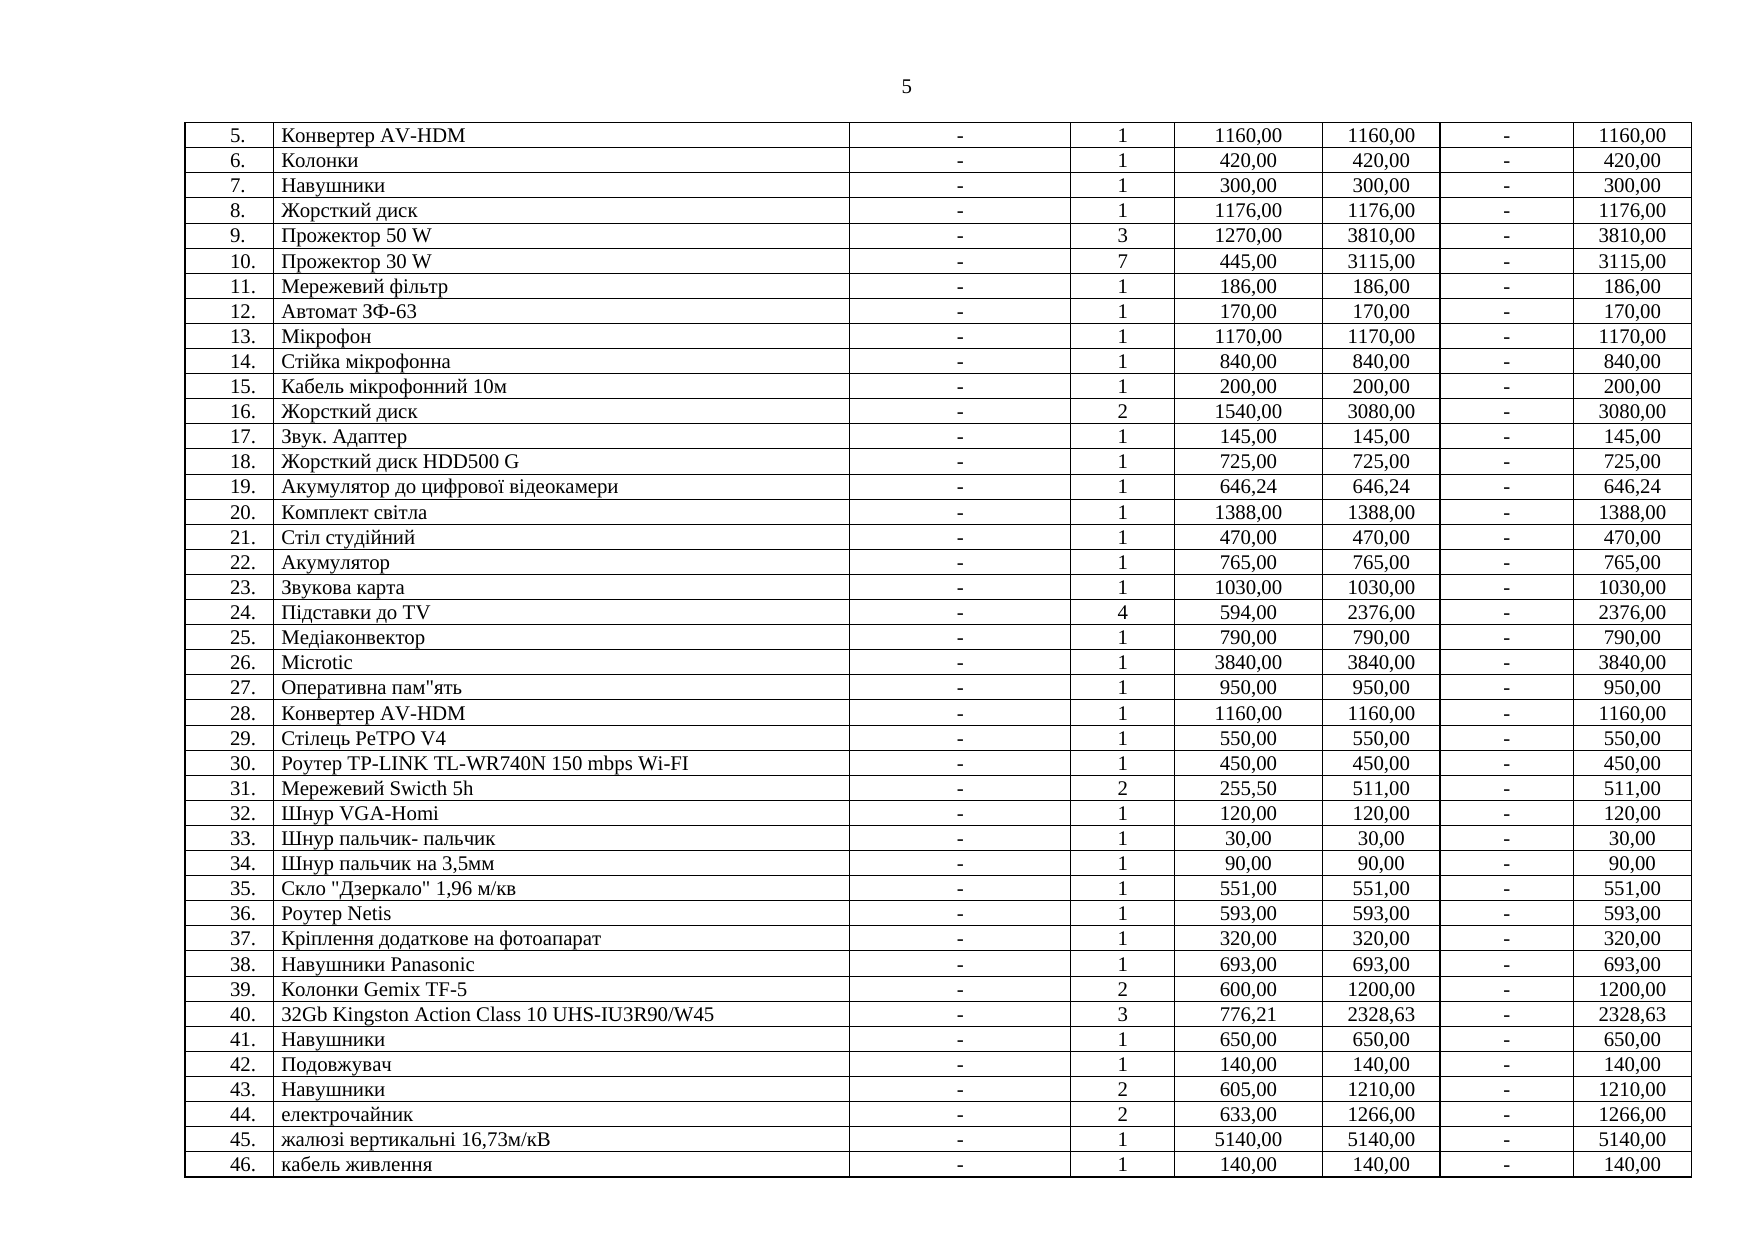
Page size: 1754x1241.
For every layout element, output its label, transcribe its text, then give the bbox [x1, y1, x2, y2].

table_cell 1 [1071, 926, 1174, 950]
table_cell 90,00 [1323, 851, 1439, 875]
table_cell [186, 399, 273, 423]
table_cell 5140,00 [1323, 1127, 1439, 1151]
table_cell - [850, 299, 1070, 323]
table_cell 1200,00 [1323, 977, 1439, 1001]
table_cell - [1441, 449, 1573, 473]
table_cell 1 [1071, 726, 1174, 749]
table_cell Акумулятор [274, 550, 849, 574]
table_cell - [850, 826, 1070, 850]
table_cell - [850, 1002, 1070, 1026]
table_cell - [850, 1102, 1070, 1126]
table_cell 1 [1071, 198, 1174, 222]
table_cell [186, 751, 273, 775]
table_cell 120,00 [1574, 801, 1691, 825]
table_cell 2328,63 [1323, 1002, 1439, 1026]
table_cell 186,00 [1323, 274, 1439, 298]
table_cell - [850, 700, 1070, 724]
table_cell 1 [1071, 801, 1174, 825]
table_cell - [850, 148, 1070, 172]
table_cell 1270,00 [1175, 224, 1322, 247]
table_cell 170,00 [1323, 299, 1439, 323]
table_cell Комплект світла [274, 500, 849, 524]
table_cell 450,00 [1574, 751, 1691, 775]
table_cell - [1441, 650, 1573, 674]
table_cell 950,00 [1175, 675, 1322, 699]
table_cell 320,00 [1175, 926, 1322, 950]
table_cell 1388,00 [1574, 500, 1691, 524]
table_cell [186, 173, 273, 197]
table_cell - [850, 751, 1070, 775]
table_cell - [850, 173, 1070, 197]
table_cell 646,24 [1323, 475, 1439, 498]
table_cell 790,00 [1323, 625, 1439, 649]
table_cell 840,00 [1175, 349, 1322, 373]
table_cell 1388,00 [1175, 500, 1322, 524]
table_cell 420,00 [1574, 148, 1691, 172]
table_cell 3115,00 [1323, 249, 1439, 273]
table_cell 140,00 [1574, 1052, 1691, 1076]
table_cell 1 [1071, 525, 1174, 549]
table_cell 300,00 [1574, 173, 1691, 197]
table_cell 255,50 [1175, 776, 1322, 800]
table_cell Стілець PeTPO V4 [274, 726, 849, 749]
table_cell Шнур пальчик на 3,5мм [274, 851, 849, 875]
table_cell 145,00 [1574, 424, 1691, 448]
table_cell 450,00 [1323, 751, 1439, 775]
table_cell 1176,00 [1175, 198, 1322, 222]
table_cell 1 [1071, 374, 1174, 398]
table_cell - [850, 575, 1070, 599]
table_cell 7 [1071, 249, 1174, 273]
table_cell 1266,00 [1323, 1102, 1439, 1126]
table_cell 550,00 [1574, 726, 1691, 749]
table_cell 1 [1071, 299, 1174, 323]
table_cell 511,00 [1574, 776, 1691, 800]
table_cell Роутер Netis [274, 901, 849, 925]
table_cell - [1441, 726, 1573, 749]
table_cell 1030,00 [1574, 575, 1691, 599]
table_cell - [1441, 977, 1573, 1001]
table_cell 1 [1071, 951, 1174, 976]
table_cell 1176,00 [1323, 198, 1439, 222]
table_cell Подовжувач [274, 1052, 849, 1076]
table_cell 445,00 [1175, 249, 1322, 273]
table_cell 120,00 [1175, 801, 1322, 825]
table_cell 1 [1071, 575, 1174, 599]
table_cell 650,00 [1175, 1027, 1322, 1051]
table_cell 1170,00 [1574, 324, 1691, 348]
table_cell Колонки Gemix TF-5 [274, 977, 849, 1001]
table_cell 470,00 [1323, 525, 1439, 549]
table_cell 140,00 [1574, 1152, 1691, 1176]
table_cell - [850, 876, 1070, 900]
table_cell Акумулятор до цифрової відеокамери [274, 475, 849, 498]
table_cell - [850, 374, 1070, 398]
table_cell 4 [1071, 600, 1174, 624]
table_cell 3840,00 [1175, 650, 1322, 674]
table_cell 1 [1071, 349, 1174, 373]
table_cell 551,00 [1323, 876, 1439, 900]
table_cell 145,00 [1323, 424, 1439, 448]
table_cell Скло "Дзеркало" 1,96 м/кв [274, 876, 849, 900]
table_cell Прожектор 30 W [274, 249, 849, 273]
table_cell Навушники [274, 173, 849, 197]
table_cell - [850, 1027, 1070, 1051]
table_cell 90,00 [1175, 851, 1322, 875]
table_cell 1160,00 [1574, 700, 1691, 724]
table_cell Звукова карта [274, 575, 849, 599]
table_cell [186, 575, 273, 599]
table_cell 594,00 [1175, 600, 1322, 624]
table_cell Підставки до TV [274, 600, 849, 624]
table_cell - [850, 851, 1070, 875]
table_cell - [1441, 600, 1573, 624]
table_cell [186, 299, 273, 323]
table_cell - [850, 600, 1070, 624]
table_cell - [1441, 224, 1573, 247]
table_cell - [1441, 1052, 1573, 1076]
table_cell [186, 249, 273, 273]
table_cell 650,00 [1323, 1027, 1439, 1051]
table_cell 693,00 [1323, 951, 1439, 976]
table_cell - [1441, 249, 1573, 273]
table_cell - [850, 901, 1070, 925]
table_cell Кабель мікрофонний 10м [274, 374, 849, 398]
table_cell 1 [1071, 500, 1174, 524]
table_cell - [1441, 424, 1573, 448]
table_cell 1 [1071, 675, 1174, 699]
table_cell 840,00 [1574, 349, 1691, 373]
table_cell - [1441, 550, 1573, 574]
table_cell 1 [1071, 475, 1174, 498]
table_cell - [850, 449, 1070, 473]
table_cell 646,24 [1574, 475, 1691, 498]
table_cell Жорсткий диск HDD500 G [274, 449, 849, 473]
table_cell 551,00 [1574, 876, 1691, 900]
table_cell 1 [1071, 851, 1174, 875]
table_cell - [850, 776, 1070, 800]
table_cell - [1441, 525, 1573, 549]
table_cell Стійка мікрофонна [274, 349, 849, 373]
table_cell [186, 1052, 273, 1076]
table_cell [186, 650, 273, 674]
table_cell Шнур VGA-Homi [274, 801, 849, 825]
table_cell [186, 776, 273, 800]
table_cell [186, 926, 273, 950]
table_cell - [1441, 148, 1573, 172]
table_cell 765,00 [1323, 550, 1439, 574]
table_cell [186, 876, 273, 900]
table_cell 1160,00 [1574, 123, 1691, 147]
table_cell - [1441, 123, 1573, 147]
table_cell 790,00 [1574, 625, 1691, 649]
table_cell Звук. Адаптер [274, 424, 849, 448]
table_cell - [850, 951, 1070, 976]
table_cell 320,00 [1323, 926, 1439, 950]
table_cell 1388,00 [1323, 500, 1439, 524]
table_cell 1160,00 [1175, 123, 1322, 147]
table_cell Мережевий Swicth 5h [274, 776, 849, 800]
table_cell - [850, 324, 1070, 348]
table_cell 650,00 [1574, 1027, 1691, 1051]
table_cell - [1441, 801, 1573, 825]
table_cell 470,00 [1574, 525, 1691, 549]
table_cell 120,00 [1323, 801, 1439, 825]
table_cell 1 [1071, 1027, 1174, 1051]
table_cell кабель живлення [274, 1152, 849, 1176]
table_cell - [1441, 625, 1573, 649]
table_cell 450,00 [1175, 751, 1322, 775]
table_cell 2328,63 [1574, 1002, 1691, 1026]
table_cell 1 [1071, 650, 1174, 674]
table_cell Прожектор 50 W [274, 224, 849, 247]
table_cell [186, 977, 273, 1001]
table_cell 170,00 [1175, 299, 1322, 323]
table_cell [186, 374, 273, 398]
table_cell - [1441, 675, 1573, 699]
table_cell 2 [1071, 399, 1174, 423]
table_cell - [850, 249, 1070, 273]
table_cell 1266,00 [1574, 1102, 1691, 1126]
table_cell 3 [1071, 1002, 1174, 1026]
table_cell - [850, 625, 1070, 649]
table_cell - [850, 1152, 1070, 1176]
table_cell Мережевий фільтр [274, 274, 849, 298]
table_cell 1176,00 [1574, 198, 1691, 222]
table_cell 300,00 [1323, 173, 1439, 197]
table_cell - [850, 198, 1070, 222]
table_cell 605,00 [1175, 1077, 1322, 1101]
table_cell - [1441, 826, 1573, 850]
table_cell 1 [1071, 1152, 1174, 1176]
table_cell 1 [1071, 173, 1174, 197]
table_cell 550,00 [1323, 726, 1439, 749]
table_cell - [850, 801, 1070, 825]
table_cell 3810,00 [1323, 224, 1439, 247]
table_cell - [1441, 776, 1573, 800]
table_cell 1 [1071, 324, 1174, 348]
table_cell Мікрофон [274, 324, 849, 348]
table_cell Конвертер AV-HDM [274, 700, 849, 724]
table_cell 1 [1071, 751, 1174, 775]
table_cell - [850, 399, 1070, 423]
table_cell 593,00 [1323, 901, 1439, 925]
table_cell - [1441, 173, 1573, 197]
table_cell 1 [1071, 625, 1174, 649]
table_cell [186, 449, 273, 473]
table_cell 776,21 [1175, 1002, 1322, 1026]
table_cell - [1441, 575, 1573, 599]
table_cell - [1441, 951, 1573, 976]
table_cell [186, 148, 273, 172]
table_cell [186, 1127, 273, 1151]
table_cell [186, 801, 273, 825]
table_cell [186, 851, 273, 875]
table_cell [186, 600, 273, 624]
table_cell - [850, 500, 1070, 524]
table_cell - [850, 123, 1070, 147]
table_cell 1 [1071, 449, 1174, 473]
table_cell 30,00 [1323, 826, 1439, 850]
table_cell [186, 901, 273, 925]
table_cell [186, 726, 273, 749]
table_cell 1200,00 [1574, 977, 1691, 1001]
table_cell - [1441, 274, 1573, 298]
table_cell [186, 500, 273, 524]
table_cell 550,00 [1175, 726, 1322, 749]
table_cell - [1441, 851, 1573, 875]
table_cell [186, 224, 273, 247]
table_cell [186, 198, 273, 222]
table_cell 633,00 [1175, 1102, 1322, 1126]
table_cell 300,00 [1175, 173, 1322, 197]
table_cell 3080,00 [1574, 399, 1691, 423]
table_cell 765,00 [1574, 550, 1691, 574]
table_cell - [850, 1077, 1070, 1101]
table_cell - [850, 650, 1070, 674]
table_cell - [850, 550, 1070, 574]
table_cell 145,00 [1175, 424, 1322, 448]
table_cell - [1441, 324, 1573, 348]
table_cell 1 [1071, 550, 1174, 574]
table_cell Жорсткий диск [274, 399, 849, 423]
table_cell [186, 625, 273, 649]
table_cell 593,00 [1574, 901, 1691, 925]
table_cell 1 [1071, 424, 1174, 448]
table_cell 2376,00 [1574, 600, 1691, 624]
table_cell 30,00 [1175, 826, 1322, 850]
table_cell [186, 349, 273, 373]
table_cell 693,00 [1175, 951, 1322, 976]
table_cell [186, 826, 273, 850]
table_cell - [1441, 751, 1573, 775]
table_cell 2376,00 [1323, 600, 1439, 624]
table_cell 320,00 [1574, 926, 1691, 950]
table_cell 200,00 [1574, 374, 1691, 398]
table_cell 1160,00 [1323, 123, 1439, 147]
table_cell - [850, 726, 1070, 749]
table_cell 1 [1071, 700, 1174, 724]
table_cell - [1441, 399, 1573, 423]
table_cell 1 [1071, 1052, 1174, 1076]
table_cell 511,00 [1323, 776, 1439, 800]
table_cell - [1441, 349, 1573, 373]
table_cell Оперативна пам"ять [274, 675, 849, 699]
table_cell 170,00 [1574, 299, 1691, 323]
table_cell 1160,00 [1323, 700, 1439, 724]
table_cell 551,00 [1175, 876, 1322, 900]
table_cell [186, 424, 273, 448]
table_cell 140,00 [1323, 1052, 1439, 1076]
table_cell - [850, 224, 1070, 247]
table_cell 3080,00 [1323, 399, 1439, 423]
table_cell - [850, 274, 1070, 298]
table_cell 200,00 [1175, 374, 1322, 398]
table_cell [186, 123, 273, 147]
table_cell Навушники [274, 1027, 849, 1051]
table_cell - [850, 977, 1070, 1001]
table_cell 2 [1071, 1077, 1174, 1101]
table_cell електрочайник [274, 1102, 849, 1126]
table_cell 5140,00 [1175, 1127, 1322, 1151]
table_cell Навушники Panasonic [274, 951, 849, 976]
table_cell - [1441, 1077, 1573, 1101]
table_cell - [1441, 1027, 1573, 1051]
table_cell 90,00 [1574, 851, 1691, 875]
table_cell [186, 550, 273, 574]
table_cell 1 [1071, 148, 1174, 172]
table_cell - [850, 675, 1070, 699]
table_cell 1 [1071, 274, 1174, 298]
table_cell - [1441, 500, 1573, 524]
table_cell 725,00 [1175, 449, 1322, 473]
table_cell 140,00 [1323, 1152, 1439, 1176]
table_cell 1210,00 [1574, 1077, 1691, 1101]
table_cell Роутер ТР-LINK TL-WR740N 150 mbps Wi-FI [274, 751, 849, 775]
table_cell Колонки [274, 148, 849, 172]
table_cell 2 [1071, 1102, 1174, 1126]
table_cell 1 [1071, 826, 1174, 850]
table_cell 470,00 [1175, 525, 1322, 549]
table_cell 140,00 [1175, 1052, 1322, 1076]
table_cell - [1441, 901, 1573, 925]
table_cell Кріплення додаткове на фотоапарат [274, 926, 849, 950]
table_cell 1030,00 [1323, 575, 1439, 599]
table_cell [186, 525, 273, 549]
table_cell 1 [1071, 1127, 1174, 1151]
table_cell - [850, 525, 1070, 549]
table_cell 3810,00 [1574, 224, 1691, 247]
table_cell - [1441, 1152, 1573, 1176]
table_cell - [1441, 1102, 1573, 1126]
table_cell 1 [1071, 901, 1174, 925]
table_cell - [1441, 475, 1573, 498]
table_cell 186,00 [1574, 274, 1691, 298]
table_cell 5140,00 [1574, 1127, 1691, 1151]
table_cell 950,00 [1574, 675, 1691, 699]
table_cell жалюзі вертикальні 16,73м/кВ [274, 1127, 849, 1151]
table_cell Шнур пальчик- пальчик [274, 826, 849, 850]
table_cell 3 [1071, 224, 1174, 247]
table_cell 593,00 [1175, 901, 1322, 925]
table_cell 420,00 [1175, 148, 1322, 172]
table_cell [186, 1102, 273, 1126]
table_cell 1 [1071, 123, 1174, 147]
table_cell 140,00 [1175, 1152, 1322, 1176]
table_cell [186, 1152, 273, 1176]
table_cell Жорсткий диск [274, 198, 849, 222]
table_cell [186, 700, 273, 724]
table_cell - [1441, 876, 1573, 900]
table_cell [186, 1027, 273, 1051]
table_cell 1030,00 [1175, 575, 1322, 599]
table_cell - [1441, 926, 1573, 950]
table_cell 3840,00 [1574, 650, 1691, 674]
table_cell Навушники [274, 1077, 849, 1101]
table_cell - [1441, 700, 1573, 724]
table_cell 725,00 [1574, 449, 1691, 473]
table_cell - [1441, 1002, 1573, 1026]
table_cell 1160,00 [1175, 700, 1322, 724]
table_cell [186, 951, 273, 976]
table_cell 186,00 [1175, 274, 1322, 298]
table_cell 1170,00 [1323, 324, 1439, 348]
table_cell 1210,00 [1323, 1077, 1439, 1101]
table_cell 30,00 [1574, 826, 1691, 850]
table_cell 1 [1071, 876, 1174, 900]
table_cell [186, 475, 273, 498]
table_cell [186, 274, 273, 298]
table_cell - [1441, 374, 1573, 398]
table_cell - [850, 1127, 1070, 1151]
table_cell 600,00 [1175, 977, 1322, 1001]
table_cell Автомат ЗФ-63 [274, 299, 849, 323]
table_cell 646,24 [1175, 475, 1322, 498]
table_cell Конвертер AV-HDM [274, 123, 849, 147]
table_cell 840,00 [1323, 349, 1439, 373]
table_cell 3840,00 [1323, 650, 1439, 674]
table_cell [186, 1077, 273, 1101]
table_cell 725,00 [1323, 449, 1439, 473]
table_cell [186, 675, 273, 699]
table_cell 420,00 [1323, 148, 1439, 172]
table_cell 200,00 [1323, 374, 1439, 398]
table_cell - [1441, 299, 1573, 323]
table_cell Microtic [274, 650, 849, 674]
table_cell 2 [1071, 776, 1174, 800]
table_cell 693,00 [1574, 951, 1691, 976]
table_cell - [1441, 198, 1573, 222]
table_cell 32Gb Kingston Action Class 10 UHS-IU3R90/W45 [274, 1002, 849, 1026]
table_cell 1170,00 [1175, 324, 1322, 348]
table_cell - [850, 349, 1070, 373]
table_cell - [1441, 1127, 1573, 1151]
table_cell 765,00 [1175, 550, 1322, 574]
table_cell - [850, 1052, 1070, 1076]
table_cell 1540,00 [1175, 399, 1322, 423]
table_cell Медіаконвектор [274, 625, 849, 649]
table_cell 950,00 [1323, 675, 1439, 699]
table_cell 790,00 [1175, 625, 1322, 649]
table_cell [186, 1002, 273, 1026]
table_cell - [850, 926, 1070, 950]
table_cell 3115,00 [1574, 249, 1691, 273]
table_cell Стіл студійний [274, 525, 849, 549]
table_cell - [850, 424, 1070, 448]
table_cell - [850, 475, 1070, 498]
table_cell 2 [1071, 977, 1174, 1001]
table_cell [186, 324, 273, 348]
